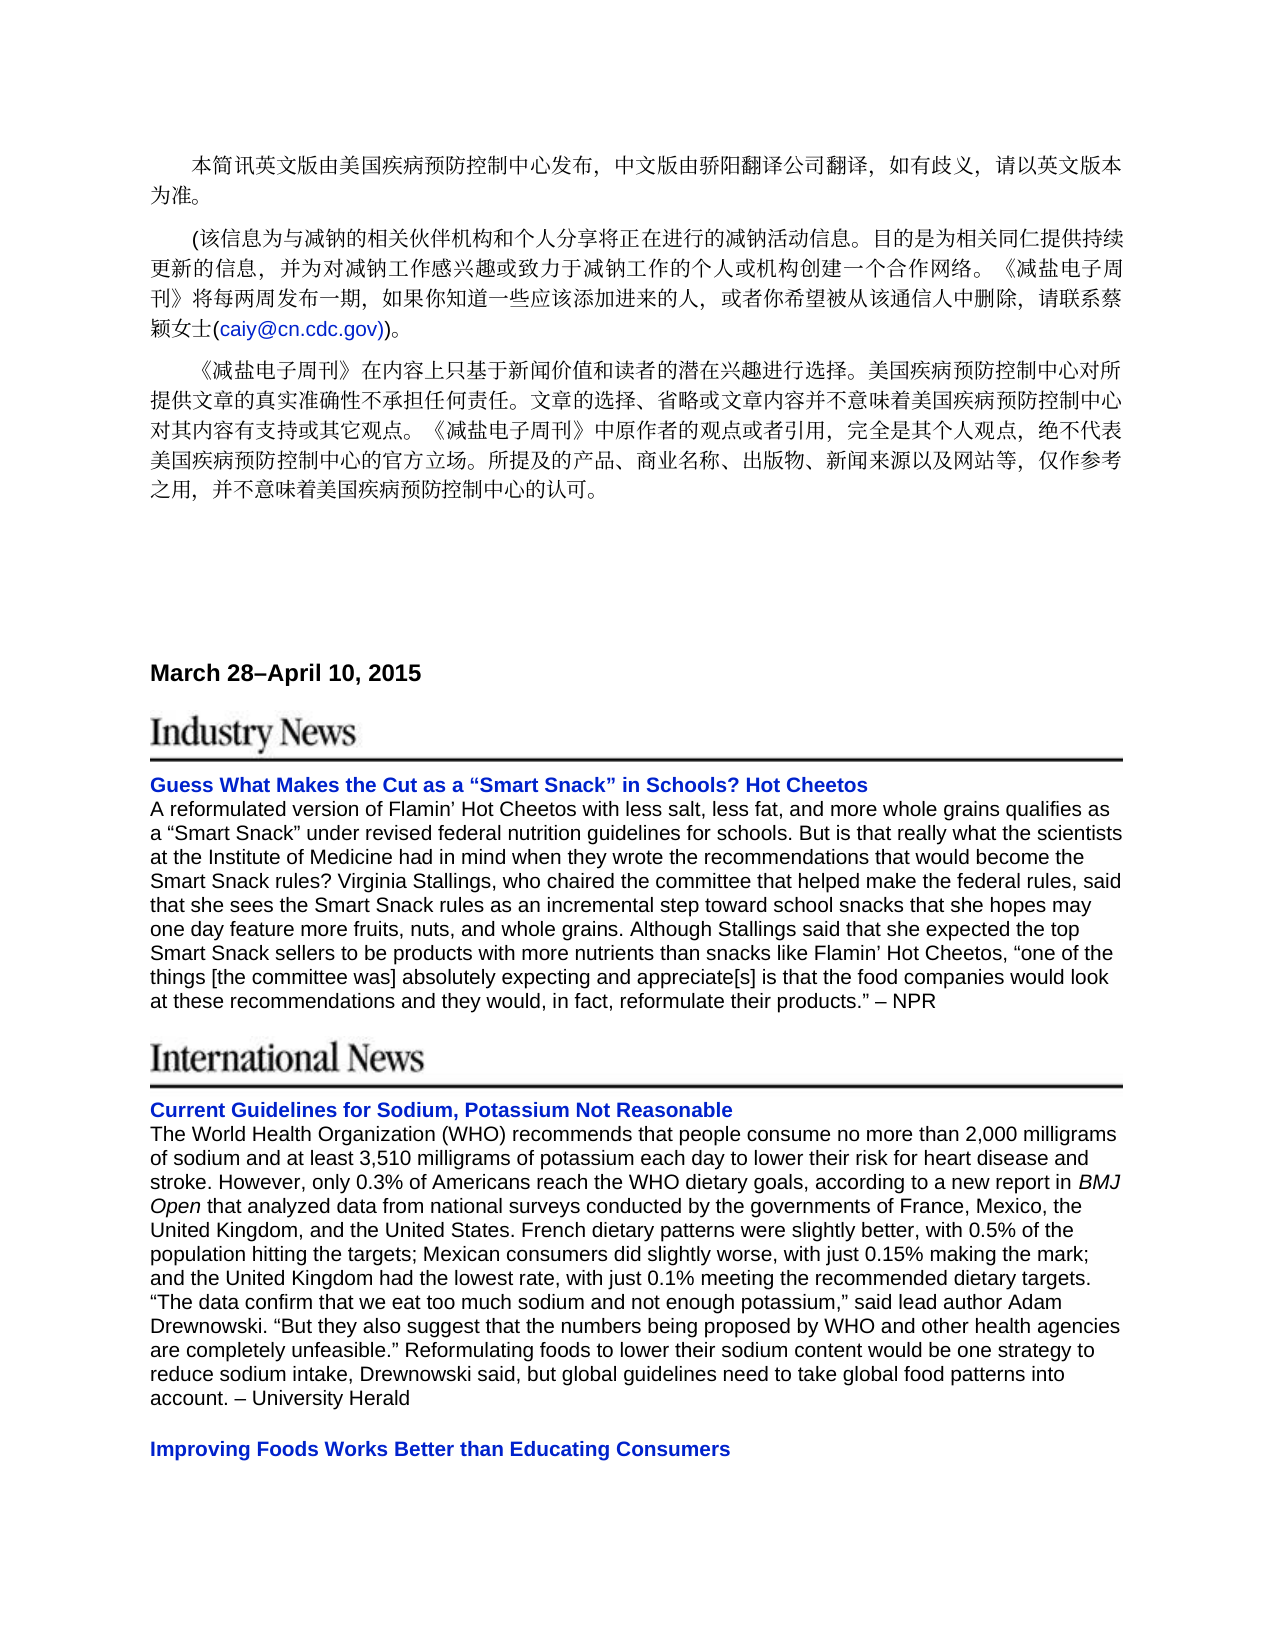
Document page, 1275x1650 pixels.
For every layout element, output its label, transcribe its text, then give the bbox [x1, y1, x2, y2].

text March 28–April 10, 2015 [150, 659, 1094, 686]
text (该信息为与减钠的相关伙伴机构和个人分享将正在进行的减钠活动信息。目的是为相关同仁提供持续更新的信息，并为对减钠工作感兴趣或致力于减钠工作的个人或机构创建一个合作网络。《减盐电子周刊》将每两周发布一期，如果你知道一些应该添加进来的人，或者你希望被从该通信人中删除，请联系蔡颖女士(caiy@cn.cdc.gov))。 [150, 222, 1125, 342]
picture [150, 710, 1123, 773]
text Guess What Makes the Cut as a “Smart Snack” in Schools? Hot Cheetos [150, 773, 1125, 797]
text Improving Foods Works Better than Educating Consumers [150, 1437, 1125, 1461]
text 本简讯英文版由美国疾病预防控制中心发布，中文版由骄阳翻译公司翻译，如有歧义，请以英文版本为准。 [150, 150, 1125, 210]
text The World Health Organization (WHO) recommends that people consume no more than 2,000 milligrams of sodium and at least 3,510 milligrams of potassium each day to lower their risk for heart disease and stroke. However, only 0.3% of Americans reach the WHO dietary goals, according to a new report in BMJ Open that analyzed data from national surveys conducted by the governments of France, Mexico, the United Kingdom, and the United States. French dietary patterns were slightly better, with 0.5% of the population hitting the targets; Mexican consumers did slightly worse, with just 0.15% making the mark; and the United Kingdom had the lowest rate, with just 0.1% meeting the recommended dietary targets. “The data confirm that we eat too much sodium and not enough potassium,” said lead author Adam Drewnowski. “But they also suggest that the numbers being proposed by WHO and other health agencies are completely unfeasible.” Reformulating foods to lower their sodium content would be one strategy to reduce sodium intake, Drewnowski said, but global guidelines need to take global food patterns into account. – University Herald [150, 1122, 1125, 1409]
text 《减盐电子周刊》在内容上只基于新闻价值和读者的潜在兴趣进行选择。美国疾病预防控制中心对所提供文章的真实准确性不承担任何责任。文章的选择、省略或文章内容并不意味着美国疾病预防控制中心对其内容有支持或其它观点。《减盐电子周刊》中原作者的观点或者引用，完全是其个人观点，绝不代表美国疾病预防控制中心的官方立场。所提及的产品、商业名称、出版物、新闻来源以及网站等，仅作参考之用，并不意味着美国疾病预防控制中心的认可。 [150, 354, 1125, 504]
picture [150, 1036, 1123, 1098]
text Current Guidelines for Sodium, Potassium Not Reasonable [150, 1098, 1125, 1122]
text A reformulated version of Flamin’ Hot Cheetos with less salt, less fat, and more whole grains qualifies as a “Smart Snack” under revised federal nutrition guidelines for schools. But is that really what the scientists at the Institute of Medicine had in mind when they wrote the recommendations that would become the Smart Snack rules? Virginia Stallings, who chaired the committee that helped make the federal rules, said that she sees the Smart Snack rules as an incremental step toward school snacks that she hopes may one day feature more fruits, nuts, and whole grains. Although Stallings said that she expected the top Smart Snack sellers to be products with more nutrients than snacks like Flamin’ Hot Cheetos, “one of the things [the committee was] absolutely expecting and appreciate[s] is that the food companies would look at these recommendations and they would, in fact, reformulate their products.” – NPR [150, 797, 1125, 1012]
